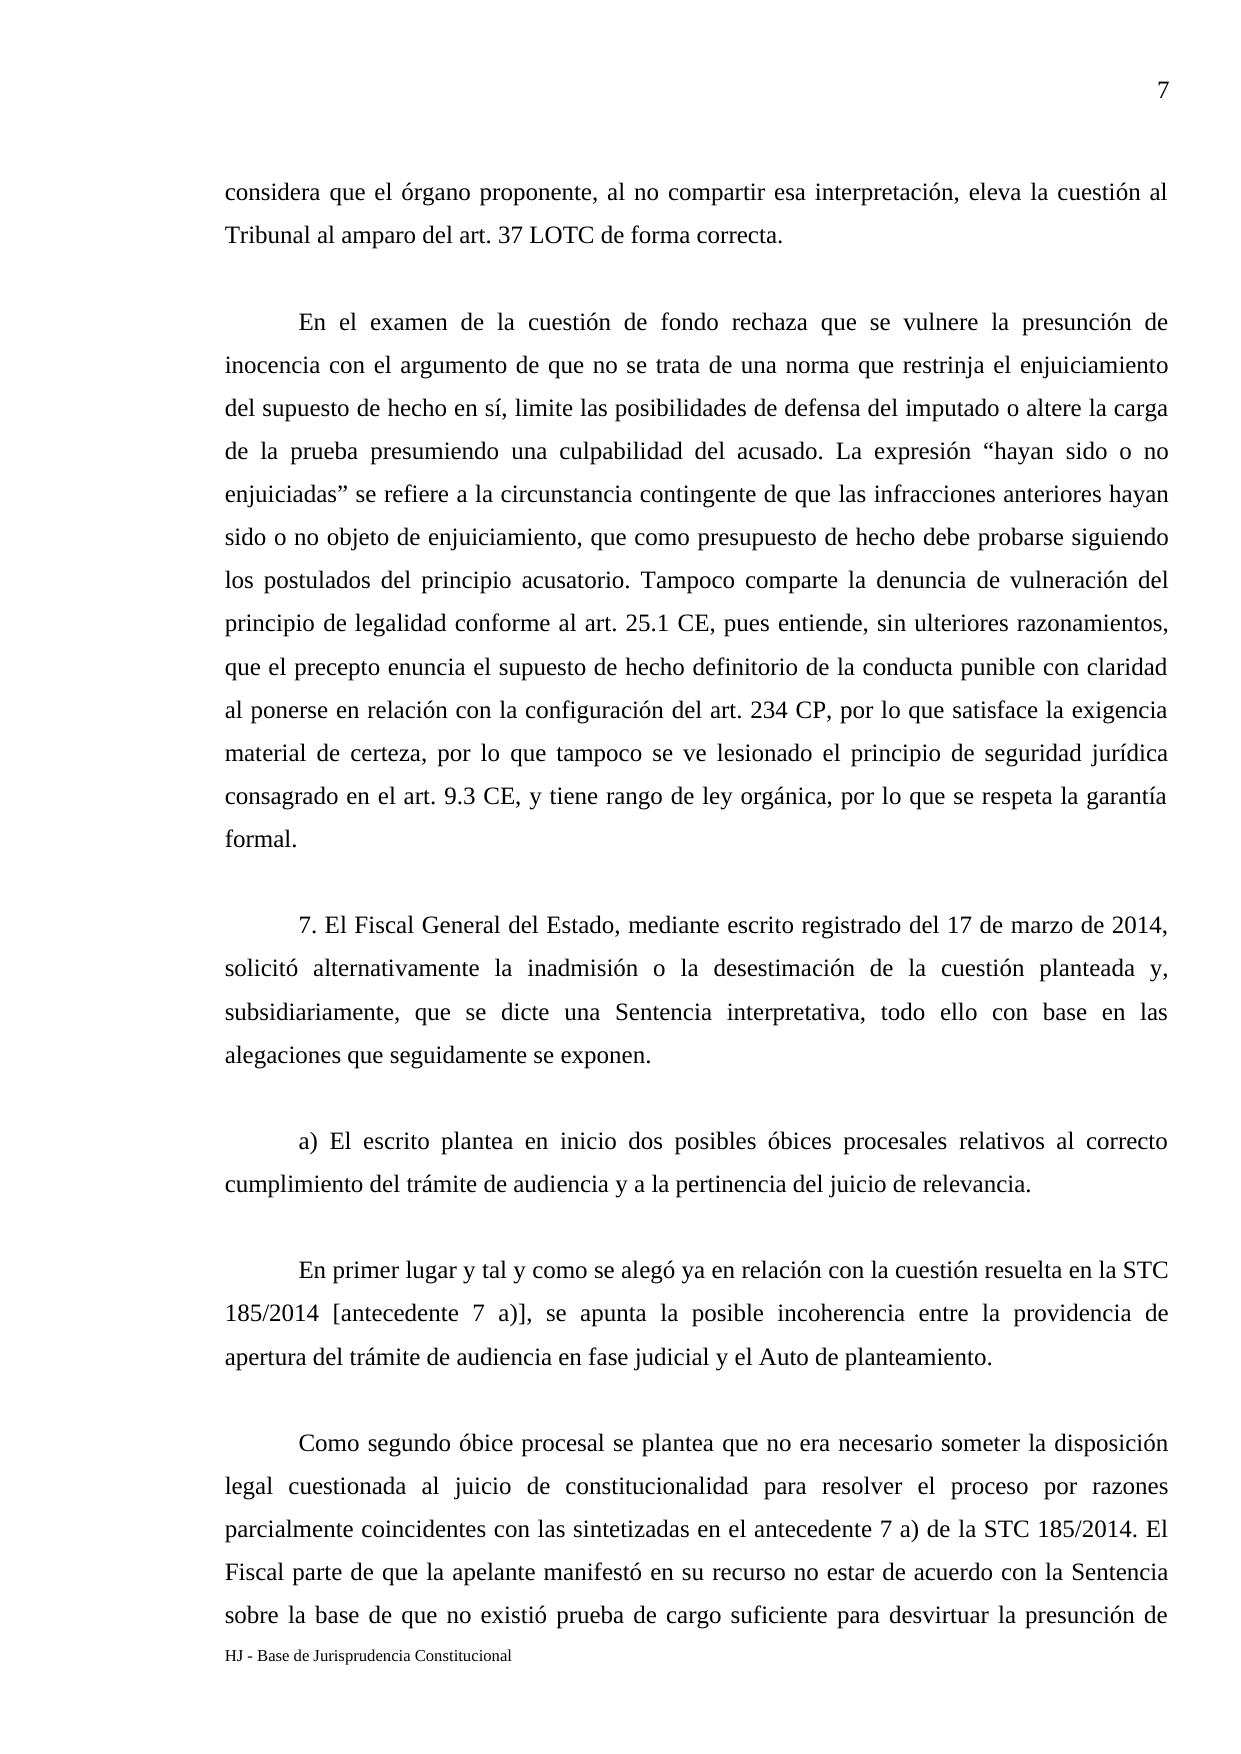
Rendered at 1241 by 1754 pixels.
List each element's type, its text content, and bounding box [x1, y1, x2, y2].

text 7. El Fiscal General del Estado, mediante escrito registrado del 17 de marzo de 2014, solicitó alternativamente la inadmisión o la desestimación de la cuestión planteada y, subsidiariamente, que se dicte una Sentencia interpretativa, todo ello con base en las alegaciones que seguidamente se exponen. [224, 910, 1169, 1068]
text En primer lugar y tal y como se alegó ya en relación con la cuestión resuelta en la STC 185/2014 [antecedente 7 a)], se apunta la posible incoherencia entre la providencia de apertura del trámite de audiencia en fase judicial y el Auto de planteamiento. [224, 1255, 1169, 1370]
text En el examen de la cuestión de fondo rechaza que se vulnere la presunción de inocencia con el argumento de que no se trata de una norma que restrinja el enjuiciamiento del supuesto de hecho en sí, limite las posibilidades de defensa del imputado o altere la carga de la prueba presumiendo una culpabilidad del acusado. La expresión “hayan sido o no enjuiciadas” se refiere a la circunstancia contingente de que las infracciones anteriores hayan sido o no objeto de enjuiciamiento, que como presupuesto de hecho debe probarse siguiendo los postulados del principio acusatorio. Tampoco comparte la denuncia de vulneración del principio de legalidad conforme al art. 25.1 CE, pues entiende, sin ulteriores razonamientos, que el precepto enuncia el supuesto de hecho definitorio de la conducta punible con claridad al ponerse en relación con la configuración del art. 234 CP, por lo que satisface la exigencia material de certeza, por lo que tampoco se ve lesionado el principio de seguridad jurídica consagrado en el art. 9.3 CE, y tiene rango de ley orgánica, por lo que se respeta la garantía formal. [224, 307, 1169, 853]
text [224, 177, 1169, 249]
text a) El escrito plantea en inicio dos posibles óbices procesales relativos al correcto cumplimiento del trámite de audiencia y a la pertinencia del juicio de relevancia. [224, 1126, 1169, 1198]
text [224, 1428, 1169, 1629]
